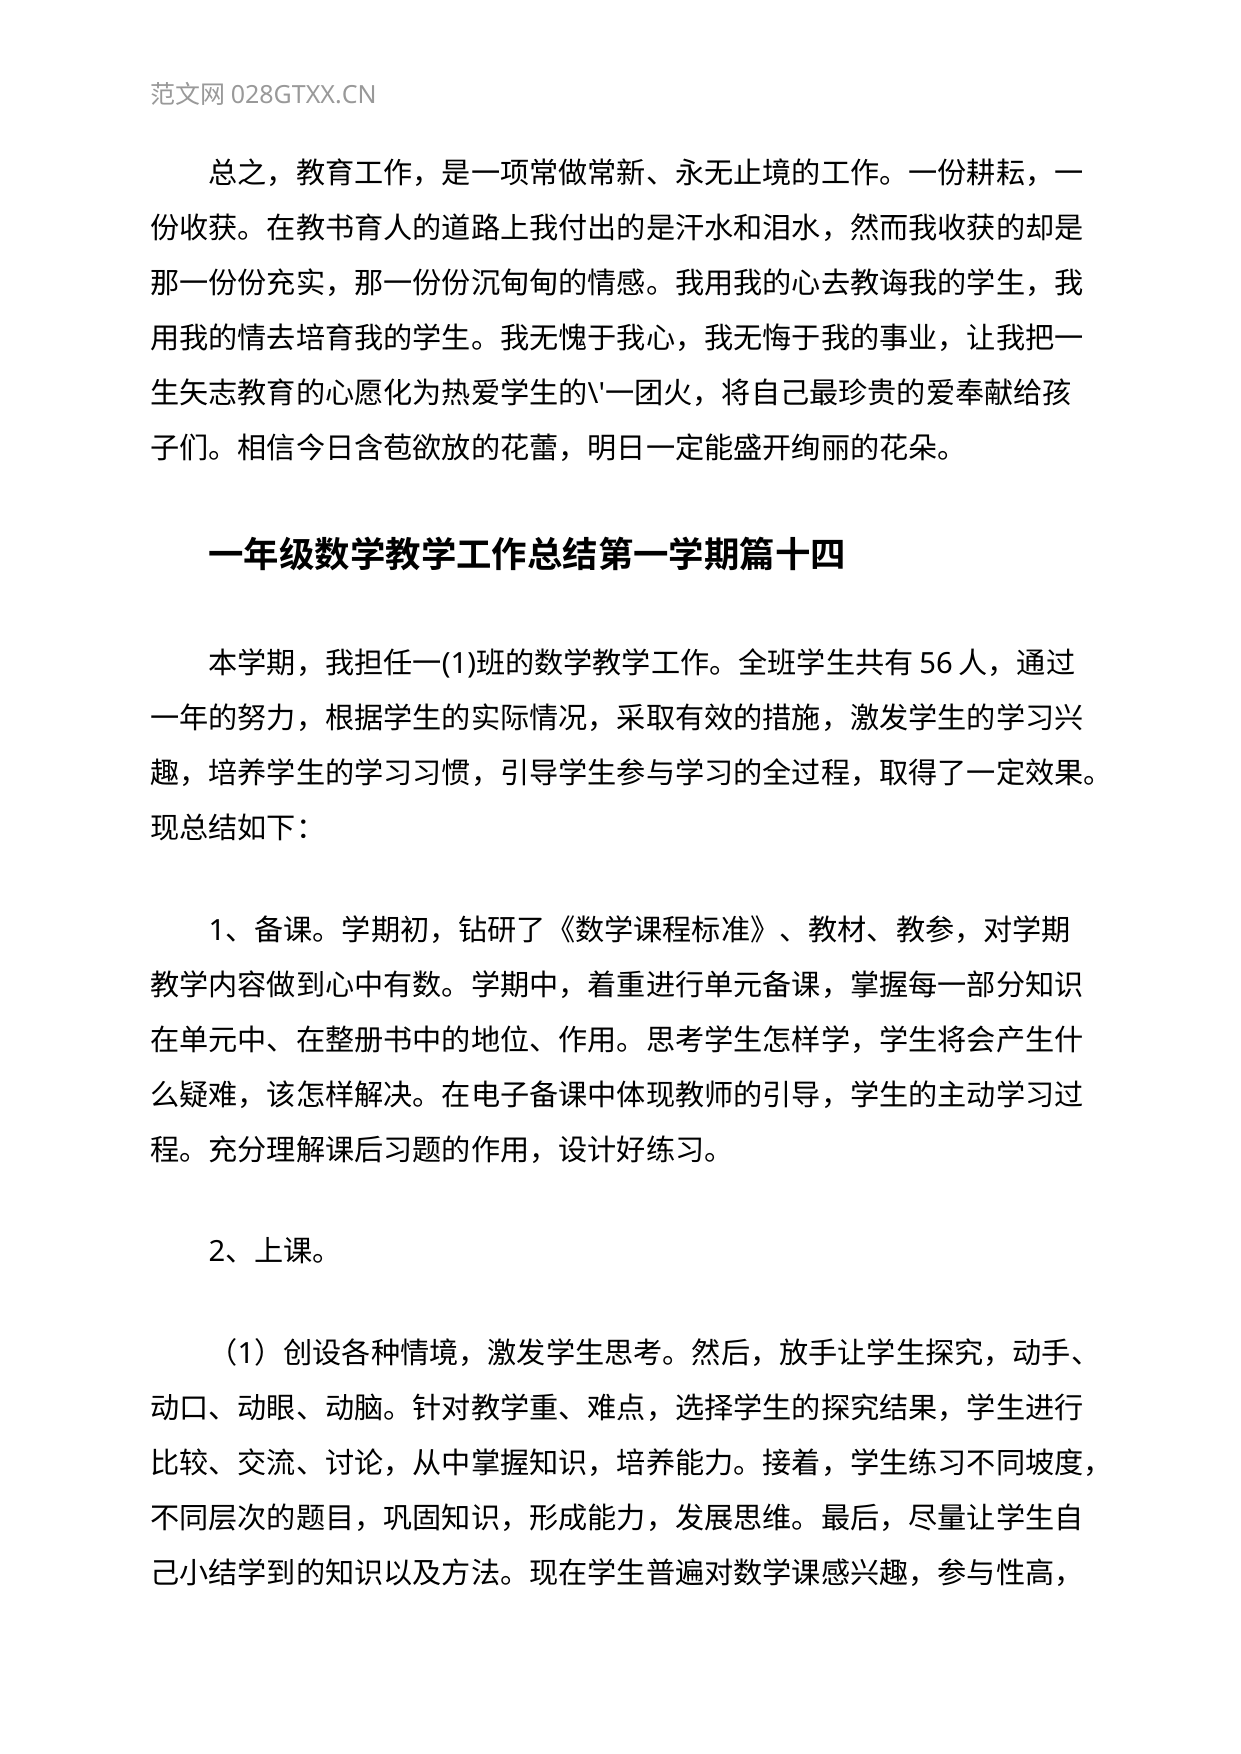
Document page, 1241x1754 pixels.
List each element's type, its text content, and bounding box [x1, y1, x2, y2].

text 1、备课。学期初，钻研了《数学课程标准》、教材、教参，对学期教学内容做到心中有数。学期中，着重进行单元备课，掌握每一部分知识在单元中、在整册书中的地位、作用。思考学生怎样学，学生将会产生什么疑难，该怎样解决。在电子备课中体现教师的引导，学生的主动学习过程。充分理解课后习题的作用，设计好练习。 [150, 906, 1090, 1168]
text 本学期，我担任一(1)班的数学教学工作。全班学生共有56人，通过一年的努力，根据学生的实际情况，采取有效的措施，激发学生的学习兴趣，培养学生的学习习惯，引导学生参与学习的全过程，取得了一定效果。现总结如下： [150, 640, 1090, 847]
text 2、上课。 [150, 1228, 1090, 1270]
text 总之，教育工作，是一项常做常新、永无止境的工作。一份耕耘，一份收获。在教书育人的道路上我付出的是汗水和泪水，然而我收获的却是那一份份充实，那一份份沉甸甸的情感。我用我的心去教诲我的学生，我用我的情去培育我的学生。我无愧于我心，我无悔于我的事业，让我把一生矢志教育的心愿化为热爱学生的\'一团火，将自己最珍贵的爱奉献给孩子们。相信今日含苞欲放的花蕾，明日一定能盛开绚丽的花朵。 [150, 150, 1090, 467]
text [150, 1330, 1090, 1592]
text 一年级数学教学工作总结第一学期篇十四 [150, 526, 1090, 578]
